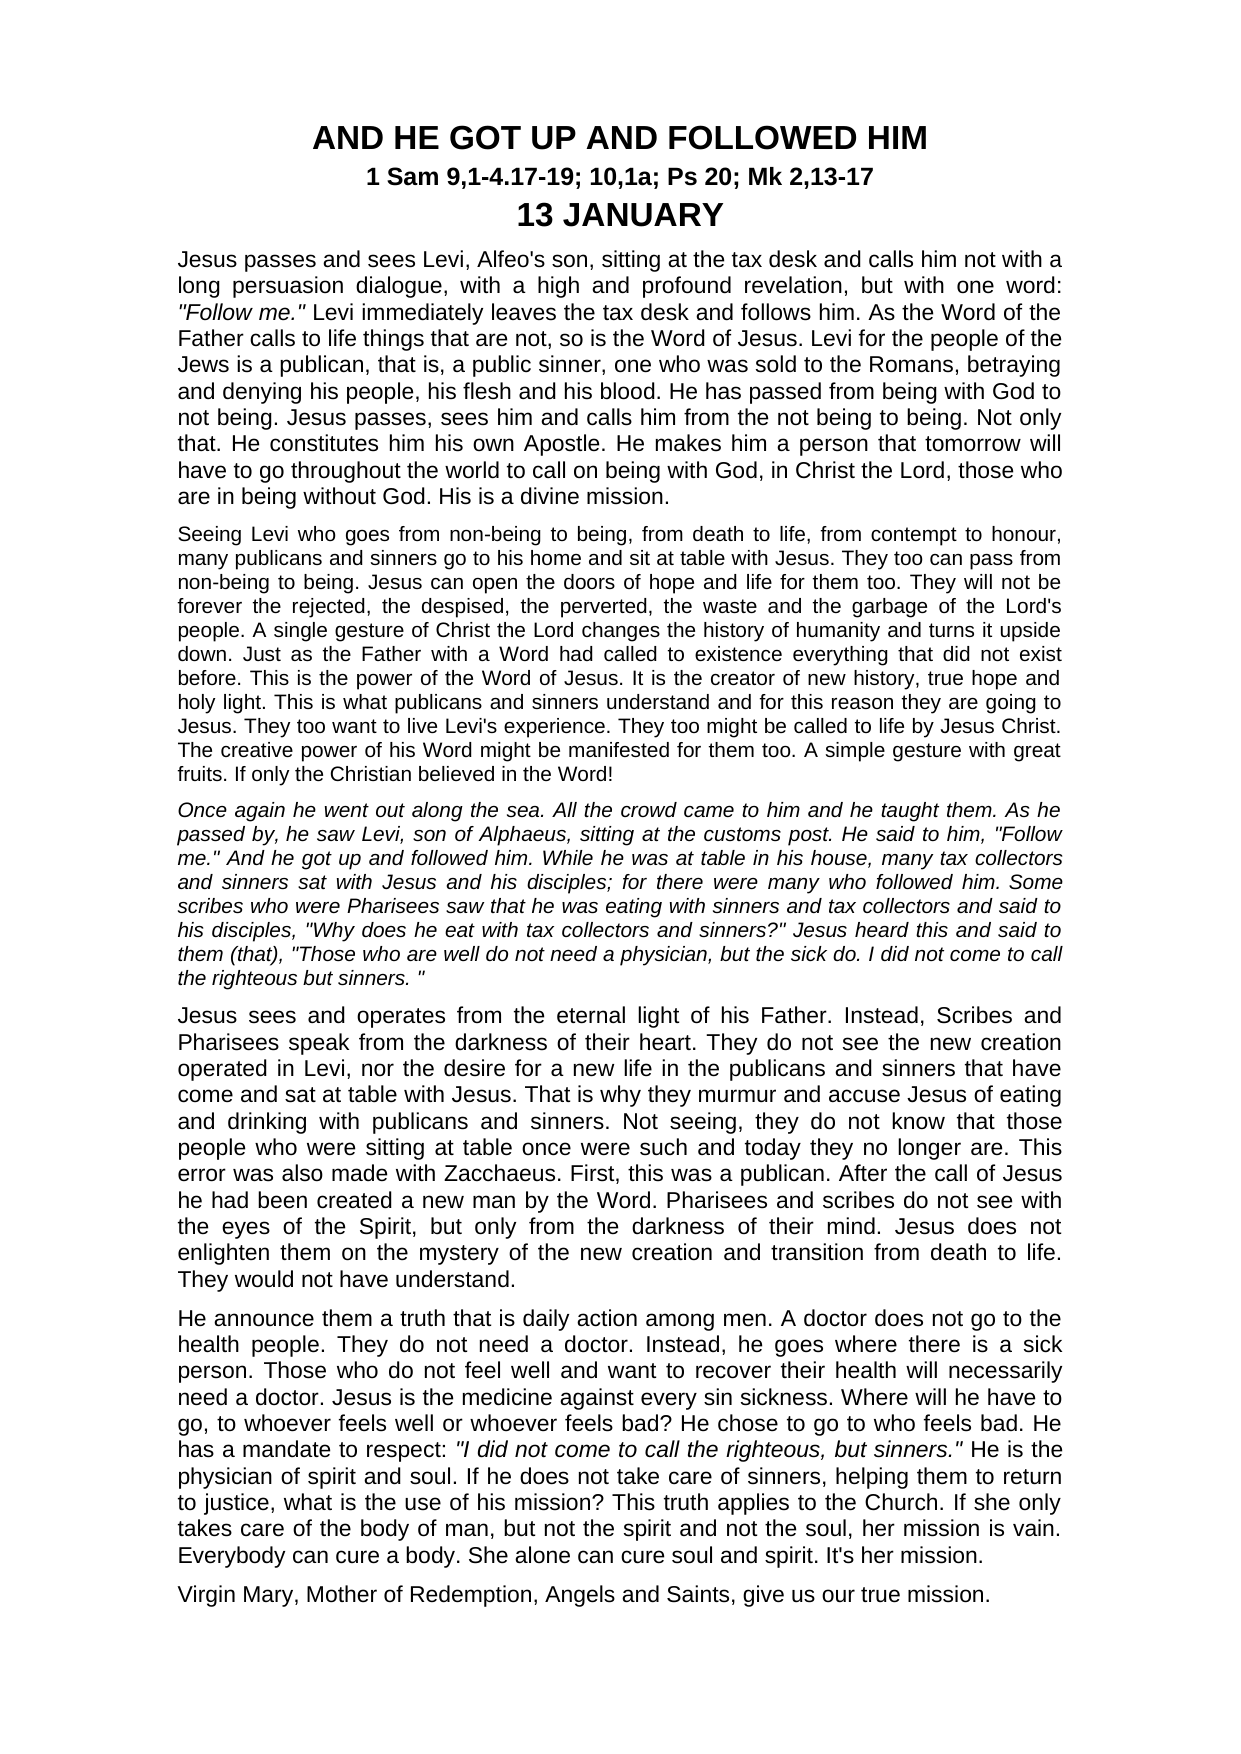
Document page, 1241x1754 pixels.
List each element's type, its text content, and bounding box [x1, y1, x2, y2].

subtitle 1 Sam 9,1-4.17-19; 10,1a; Ps 20; Mk 2,13-17 [177, 161, 1063, 195]
text Jesus passes and sees Levi, Alfeo's son, sitting at the tax desk and calls him not with a long persuasion dialogue, with a high and profound revelation, but with one word: "Follow me." Levi immediately leaves the tax desk and follows him. As the Word of the Father calls to life things that are not, so is the Word of Jesus. Levi for the people of the Jews is a publican, that is, a public sinner, one who was sold to the Romans, betraying and denying his people, his flesh and his blood. He has passed from being with God to not being. Jesus passes, sees him and calls him from the not being to being. Not only that. He constitutes him his own Apostle. He makes him a person that tomorrow will have to go throughout the world to call on being with God, in Christ the Lord, those who are in being without God. His is a divine mission. [177, 246, 1063, 509]
subtitle 13 JANUARY [177, 195, 1063, 233]
text He announce them a truth that is daily action among men. A doctor does not go to the health people. They do not need a doctor. Instead, he goes where there is a sick person. Those who do not feel well and want to recover their health will necessarily need a doctor. Jesus is the medicine against every sin sickness. Where will he have to go, to whoever feels well or whoever feels bad? He chose to go to who feels bad. He has a mandate to respect: "I did not come to call the righteous, but sinners." He is the physician of spirit and soul. If he does not take care of sinners, helping them to return to justice, what is the use of his mission? This truth applies to the Church. If she only takes care of the body of man, but not the spirit and not the soul, her mission is vain. Everybody can cure a body. She alone can cure soul and spirit. It's her mission. [177, 1304, 1063, 1568]
subtitle AND HE GOT UP AND FOLLOWED HIM [177, 118, 1063, 161]
text Once again he went out along the sea. All the crowd came to him and he taught them. As he passed by, he saw Levi, son of Alphaeus, sitting at the customs post. He said to him, "Follow me." And he got up and followed him. While he was at table in his house, many tax collectors and sinners sat with Jesus and his disciples; for there were many who followed him. Some scribes who were Pharisees saw that he was eating with sinners and tax collectors and said to his disciples, "Why does he eat with tax collectors and sinners?" Jesus heard this and said to them (that), "Those who are well do not need a physician, but the sick do. I did not come to call the righteous but sinners. " [177, 798, 1063, 990]
text Jesus sees and operates from the eternal light of his Father. Instead, Scribes and Pharisees speak from the darkness of their heart. They do not see the new creation operated in Levi, nor the desire for a new life in the publicans and sinners that have come and sat at table with Jesus. That is why they murmur and accuse Jesus of eating and drinking with publicans and sinners. Not seeing, they do not know that those people who were sitting at table once were such and today they no longer are. This error was also made with Zacchaeus. First, this was a publican. After the call of Jesus he had been created a new man by the Word. Pharisees and scribes do not see with the eyes of the Spirit, but only from the darkness of their mind. Jesus does not enlighten them on the mystery of the new creation and transition from death to life. They would not have understand. [177, 1002, 1063, 1292]
text Seeing Levi who goes from non-being to being, from death to life, from contempt to honour, many publicans and sinners go to his home and sit at table with Jesus. They too can pass from non-being to being. Jesus can open the doors of hope and life for them too. They will not be forever the rejected, the despised, the perverted, the waste and the garbage of the Lord's people. A single gesture of Christ the Lord changes the history of humanity and turns it upside down. Just as the Father with a Word had called to existence everything that did not exist before. This is the power of the Word of Jesus. It is the creator of new history, true hope and holy light. This is what publicans and sinners understand and for this reason they are going to Jesus. They too want to live Levi's experience. They too might be called to life by Jesus Christ. The creative power of his Word might be manifested for them too. A simple gesture with great fruits. If only the Christian believed in the Word! [177, 522, 1063, 786]
text Virgin Mary, Mother of Redemption, Angels and Saints, give us our true mission. [177, 1581, 1063, 1607]
